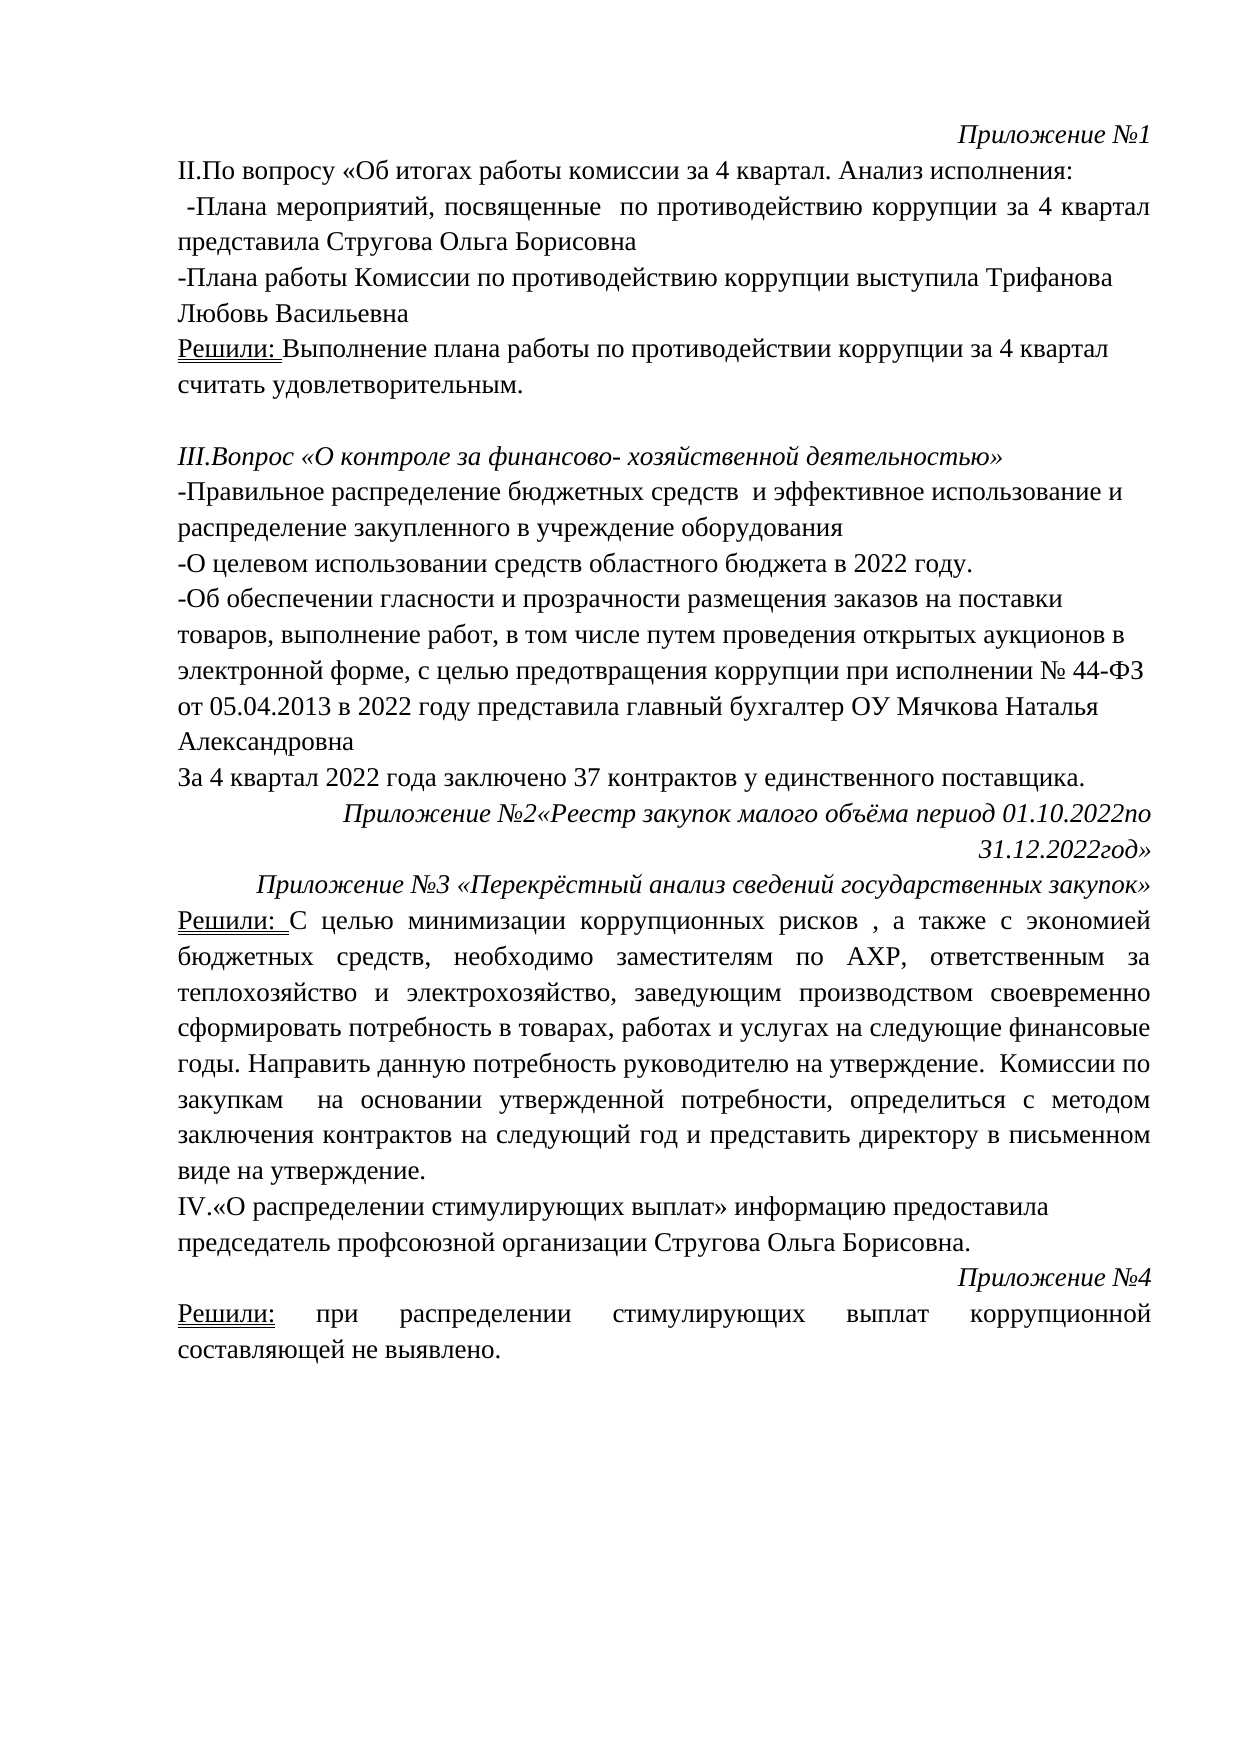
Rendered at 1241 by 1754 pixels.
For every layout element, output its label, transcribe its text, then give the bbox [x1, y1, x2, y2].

text Решили: при распределении стимулирующих выплат коррупционной составляющей не выявлено. [177, 1297, 1152, 1364]
text II.По вопросу «Об итогах работы комиссии за 4 квартал. Анализ исполнения: [177, 154, 1152, 185]
text -Об обеспечении гласности и прозрачности размещения заказов на поставки товаров, выполнение работ, в том числе путем проведения открытых аукционов в электронной форме, с целью предотвращения коррупции при исполнении № 44-ФЗ от 05.04.2013 в 2022 году представила главный бухгалтер ОУ Мячкова Наталья Александровна [177, 583, 1152, 757]
text Решили: С целью минимизации коррупционных рисков , а также с экономией бюджетных средств, необходимо заместителям по АХР, ответственным за теплохозяйство и электрохозяйство, заведующим производством своевременно сформировать потребность в товарах, работах и услугах на следующие финансовые годы. Направить данную потребность руководителю на утверждение. Комиссии по закупкам на основании утвержденной потребности, определиться с методом заключения контрактов на следующий год и представить директору в письменном виде на утверждение. [177, 904, 1152, 1185]
text III.Вопрос «О контроле за финансово- хозяйственной деятельностью» [177, 440, 1152, 471]
text Приложение №4 [177, 1261, 1152, 1293]
text Решили: Выполнение плана работы по противодействии коррупции за 4 квартал считать удовлетворительным. [177, 332, 1152, 399]
text -Плана работы Комиссии по противодействию коррупции выступила Трифанова Любовь Васильевна [177, 261, 1152, 328]
text Приложение №3 «Перекрёстный анализ сведений государственных закупок» [177, 868, 1152, 899]
text IV.«О распределении стимулирующих выплат» информацию предоставила председатель профсоюзной организации Стругова Ольга Борисовна. [177, 1190, 1152, 1257]
text -Плана мероприятий, посвященные по противодействию коррупции за 4 квартал представила Стругова Ольга Борисовна [177, 189, 1152, 256]
text -Правильное распределение бюджетных средств и эффективное использование и распределение закупленного в учреждение оборудования [177, 475, 1152, 542]
text Приложение №1 [177, 118, 1152, 149]
text -О целевом использовании средств областного бюджета в 2022 году. [177, 547, 1152, 578]
text Приложение №2«Реестр закупок малого объёма период 01.10.2022по 31.12.2022год» [177, 797, 1152, 864]
text За 4 квартал 2022 года заключено 37 контрактов у единственного поставщика. [177, 761, 1152, 792]
